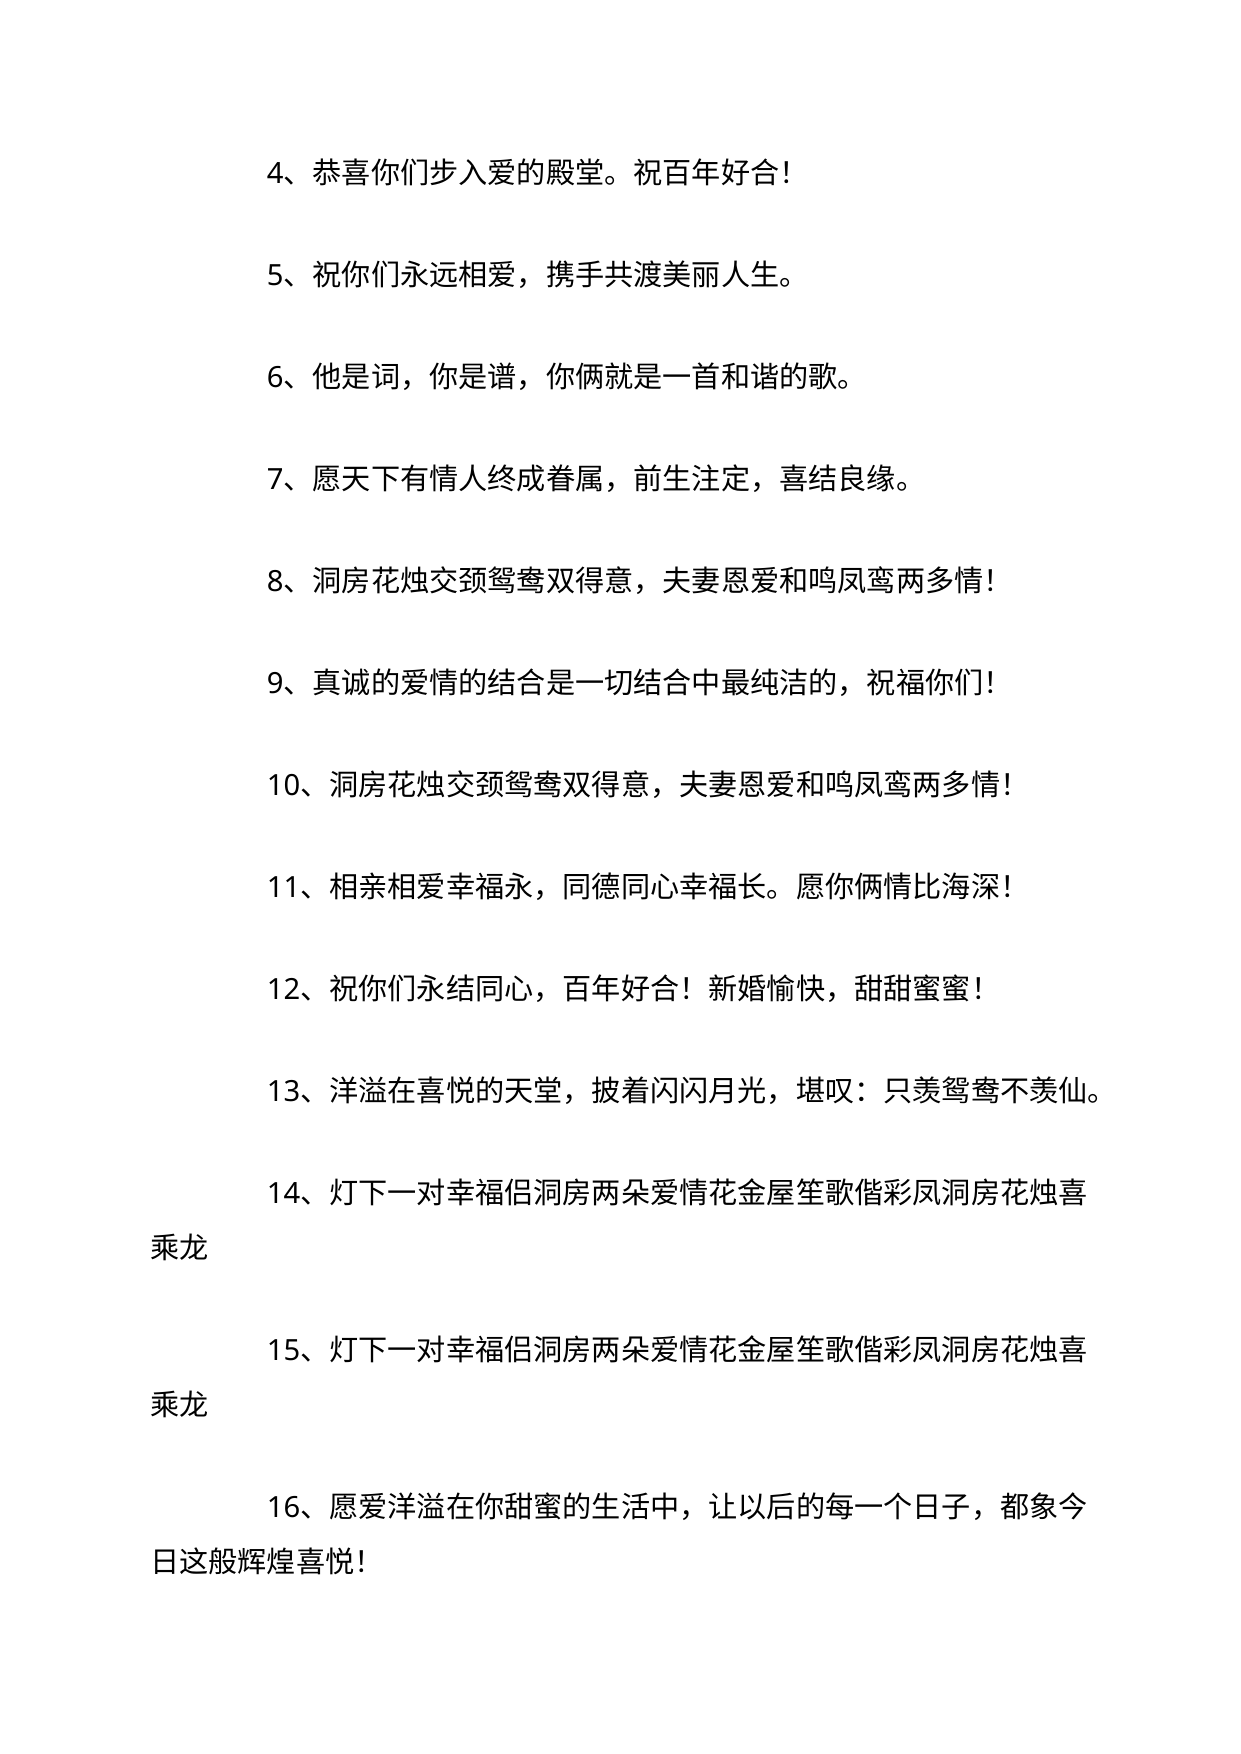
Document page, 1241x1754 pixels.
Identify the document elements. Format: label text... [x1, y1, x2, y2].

text 13、洋溢在喜悦的天堂，披着闪闪月光，堪叹：只羡鸳鸯不羡仙。 [150, 1068, 1090, 1110]
text 7、愿天下有情人终成眷属，前生注定，喜结良缘。 [150, 456, 1090, 498]
text 15、灯下一对幸福侣洞房两朵爱情花金屋笙歌偕彩凤洞房花烛喜乘龙 [150, 1327, 1090, 1424]
text 8、洞房花烛交颈鸳鸯双得意，夫妻恩爱和鸣凤鸾两多情！ [150, 558, 1090, 600]
text 4、恭喜你们步入爱的殿堂。祝百年好合！ [150, 150, 1090, 192]
text 16、愿爱洋溢在你甜蜜的生活中，让以后的每一个日子，都象今日这般辉煌喜悦！ [150, 1483, 1090, 1581]
text 9、真诚的爱情的结合是一切结合中最纯洁的，祝福你们！ [150, 660, 1090, 702]
text 12、祝你们永结同心，百年好合！新婚愉快，甜甜蜜蜜！ [150, 966, 1090, 1008]
text 5、祝你们永远相爱，携手共渡美丽人生。 [150, 252, 1090, 294]
text 14、灯下一对幸福侣洞房两朵爱情花金屋笙歌偕彩凤洞房花烛喜乘龙 [150, 1170, 1090, 1267]
text 11、相亲相爱幸福永，同德同心幸福长。愿你俩情比海深！ [150, 864, 1090, 906]
text 10、洞房花烛交颈鸳鸯双得意，夫妻恩爱和鸣凤鸾两多情！ [150, 762, 1090, 804]
text 6、他是词，你是谱，你俩就是一首和谐的歌。 [150, 354, 1090, 396]
